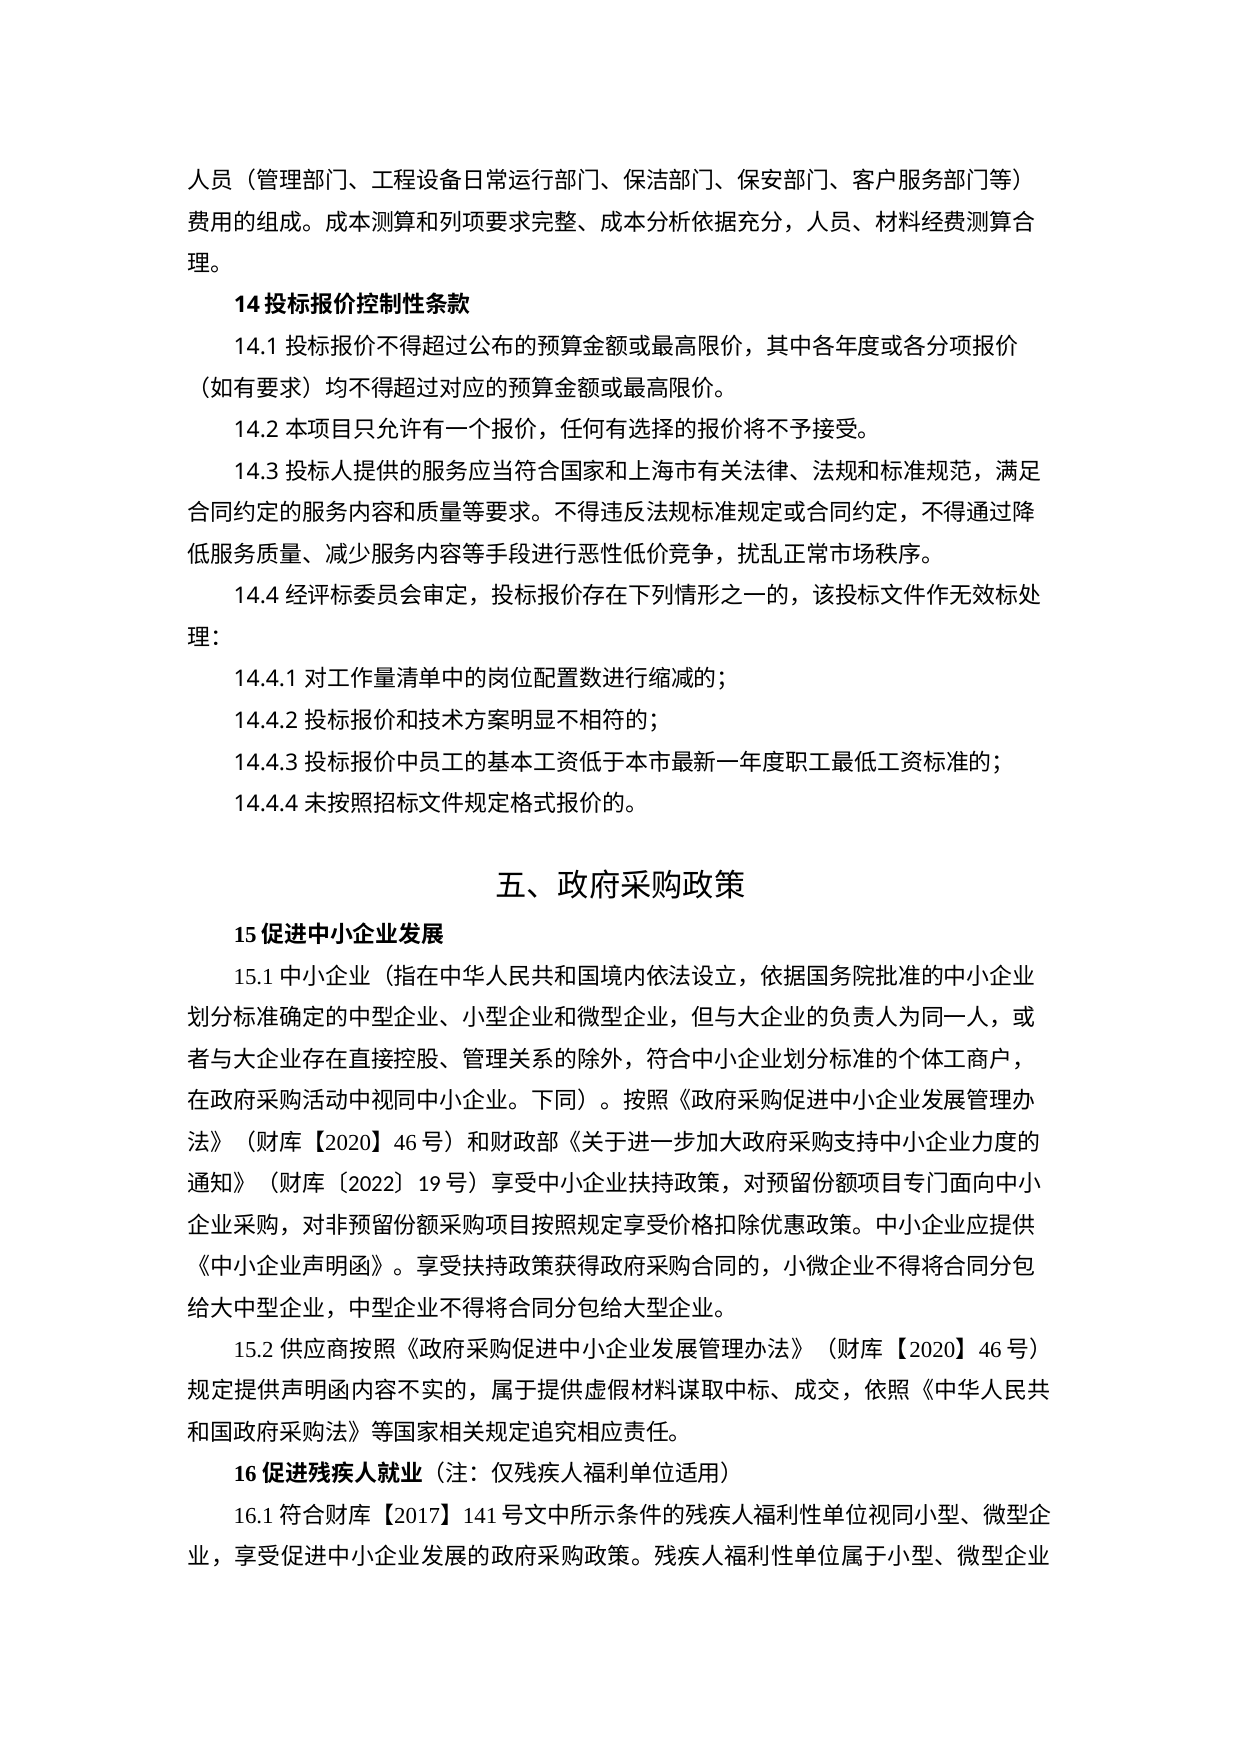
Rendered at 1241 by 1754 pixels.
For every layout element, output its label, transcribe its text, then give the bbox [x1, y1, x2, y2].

text 15.1 中小企业（指在中华人民共和国境内依法设立，依据国务院批准的中小企业划分标准确定的中型企业、小型企业和微型企业，但与大企业的负责人为同一人，或者与大企业存在直接控股、管理关系的除外，符合中小企业划分标准的个体工商户，在政府采购活动中视同中小企业。下同）。按照《政府采购促进中小企业发展管理办法》（财库【2020】46号）和财政部《关于进一步加大政府采购支持中小企业力度的通知》（财库〔2022〕19号）享受中小企业扶持政策，对预留份额项目专门面向中小企业采购，对非预留份额采购项目按照规定享受价格扣除优惠政策。中小企业应提供《中小企业声明函》。享受扶持政策获得政府采购合同的，小微企业不得将合同分包给大中型企业，中型企业不得将合同分包给大型企业。 [187, 958, 1053, 1323]
text 14.4 经评标委员会审定，投标报价存在下列情形之一的，该投标文件作无效标处理： [187, 577, 1053, 652]
text 15.2 供应商按照《政府采购促进中小企业发展管理办法》（财库【2020】46号）规定提供声明函内容不实的，属于提供虚假材料谋取中标、成交，依照《中华人民共和国政府采购法》等国家相关规定追究相应责任。 [187, 1331, 1053, 1447]
text 五、政府采购政策 [187, 860, 1053, 905]
text 14.4.2 投标报价和技术方案明显不相符的； [187, 702, 1053, 735]
text 14.4.3 投标报价中员工的基本工资低于本市最新一年度职工最低工资标准的； [187, 743, 1053, 777]
text 14.3 投标人提供的服务应当符合国家和上海市有关法律、法规和标准规范，满足合同约定的服务内容和质量等要求。不得违反法规标准规定或合同约定，不得通过降低服务质量、减少服务内容等手段进行恶性低价竞争，扰乱正常市场秩序。 [187, 453, 1053, 569]
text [187, 162, 1053, 278]
text 14投标报价控制性条款 [187, 286, 1053, 320]
text 14.2 本项目只允许有一个报价，任何有选择的报价将不予接受。 [187, 411, 1053, 444]
text 15促进中小企业发展 [187, 916, 1053, 949]
text 14.4.1 对工作量清单中的岗位配置数进行缩减的； [187, 660, 1053, 693]
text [187, 1497, 1053, 1571]
text 14.1 投标报价不得超过公布的预算金额或最高限价，其中各年度或各分项报价（如有要求）均不得超过对应的预算金额或最高限价。 [187, 328, 1053, 403]
text 16 促进残疾人就业（注：仅残疾人福利单位适用） [187, 1455, 1053, 1488]
text 14.4.4 未按照招标文件规定格式报价的。 [187, 785, 1053, 818]
